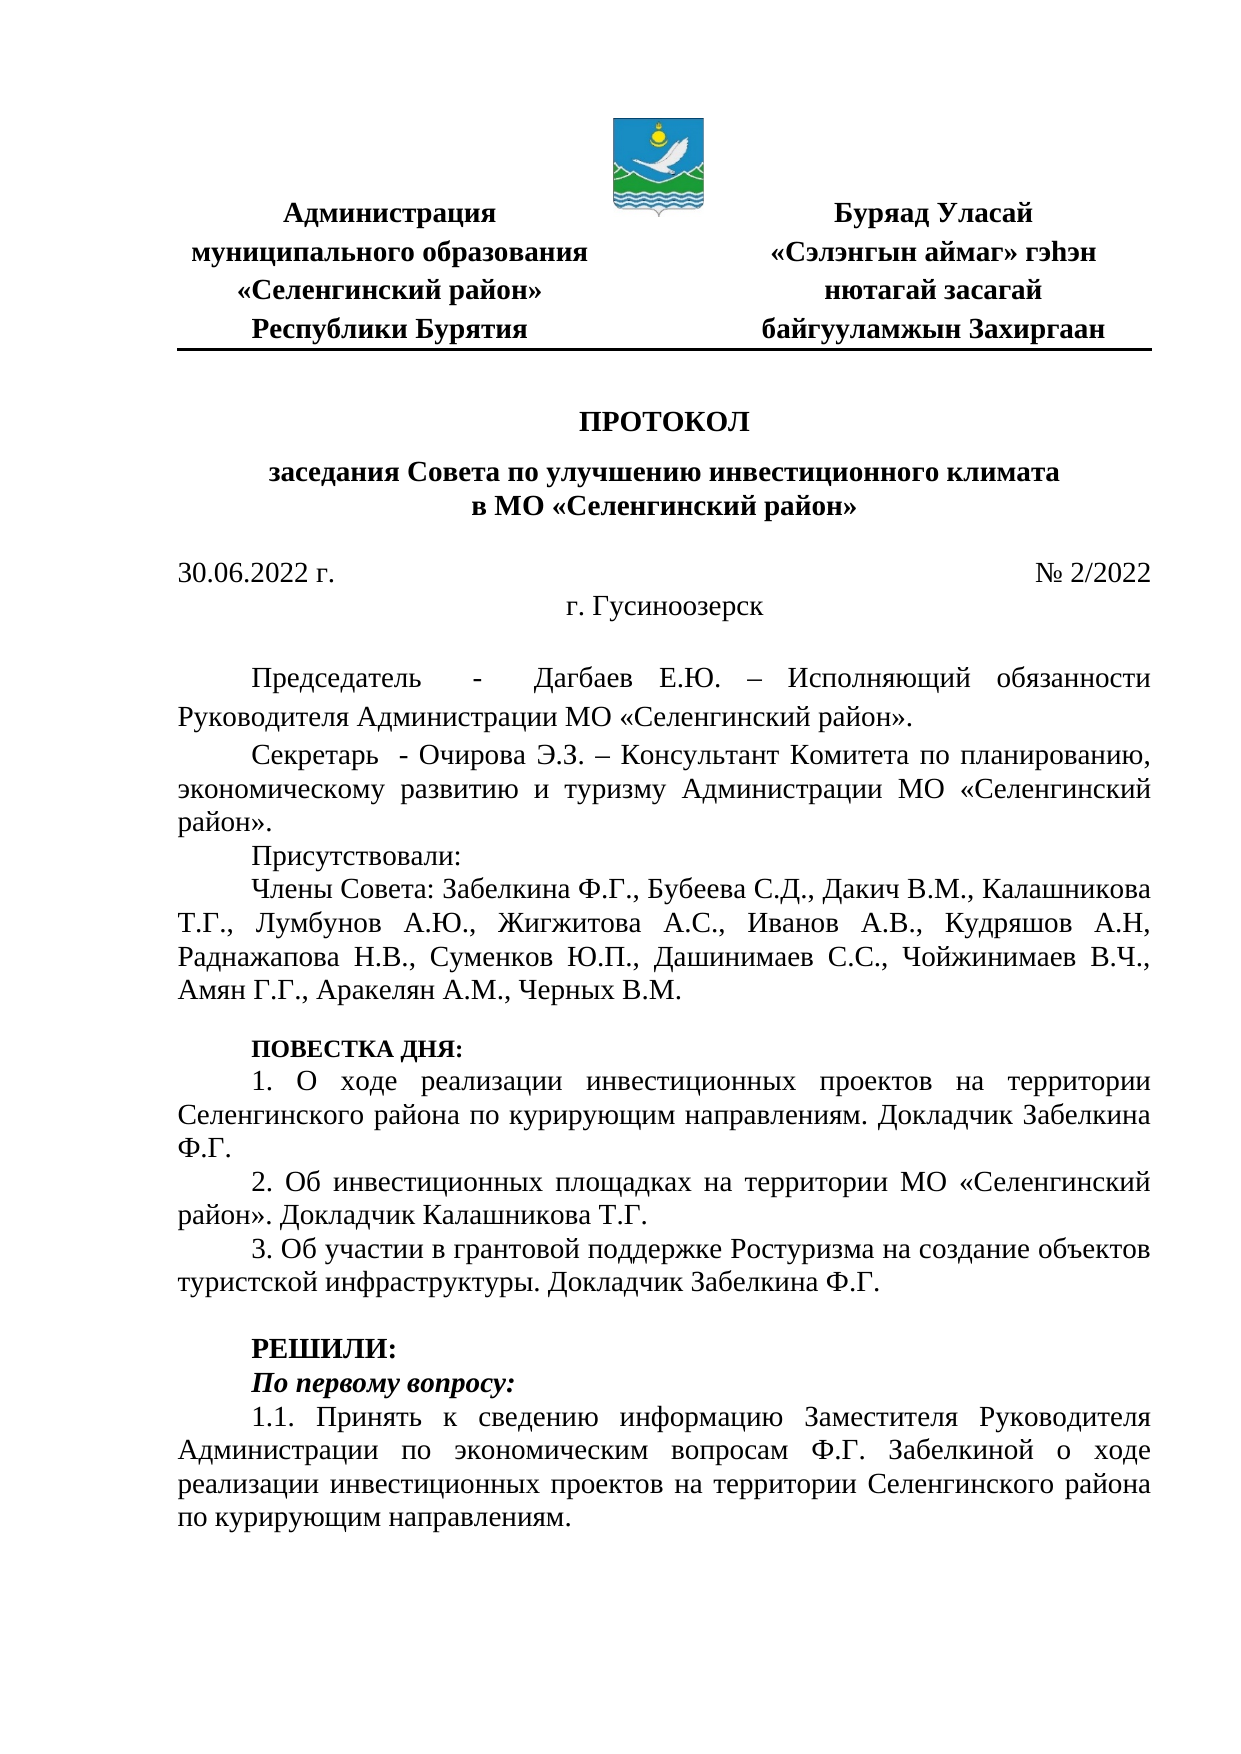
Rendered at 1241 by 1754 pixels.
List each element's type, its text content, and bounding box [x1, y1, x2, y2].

text ПРОТОКОЛ [177, 398, 1152, 437]
text в МО «Селенгинский район» [177, 488, 1152, 521]
text 2. Об инвестиционных площадках на территории МО «Селенгинский район». Докладчик Калашникова Т.Г. [177, 1164, 1152, 1231]
text РЕШИЛИ: [177, 1332, 1152, 1365]
text 1. О ходе реализации инвестиционных проектов на территории Селенгинского района по курирующим направлениям. Докладчик Забелкина Ф.Г. [177, 1063, 1152, 1164]
text 3. Об участии в грантовой поддержке Ростуризма на создание объектов туристской инфраструктуры. Докладчик Забелкина Ф.Г. [177, 1231, 1152, 1298]
text 1.1. Принять к сведению информацию Заместителя Руководителя Администрации по экономическим вопросам Ф.Г. Забелкиной о ходе реализации инвестиционных проектов на территории Селенгинского района по курирующим направлениям. [177, 1399, 1152, 1533]
text заседания Совета по улучшению инвестиционного климата [177, 454, 1152, 488]
table_header Администрация муниципального образования «Селенгинский район» Республики Бурятия [177, 118, 602, 348]
text Члены Совета: Забелкина Ф.Г., Бубеева С.Д., Дакич В.М., Калашникова Т.Г., Лумбунов А.Ю., Жигжитова А.С., Иванов А.В., Кудряшов А.Н, Раднажапова Н.В., Суменков Ю.П., Дашинимаев С.С., Чойжинимаев В.Ч., Амян Г.Г., Аракелян А.М., Черных В.М. [177, 872, 1152, 1006]
text Председатель - Дагбаев Е.Ю. – Исполняющий обязанности Руководителя Администрации МО «Селенгинский район». [177, 660, 1152, 732]
text Секретарь - Очирова Э.З. – Консультант Комитета по планированию, экономическому развитию и туризму Администрации МО «Селенгинский район». [177, 737, 1152, 838]
text ПОВЕСТКА ДНЯ: [177, 1034, 1152, 1063]
text Присутствовали: [177, 838, 1152, 872]
text 30.06.2022 г. № 2/2022 [177, 555, 1152, 588]
text По первому вопросу: [177, 1365, 1152, 1399]
picture [613, 118, 704, 217]
text г. Гусиноозерск [177, 588, 1152, 622]
table_header Буряад Уласай «Сэлэнгын аймаг» гэһэн нютагай засагай байгууламжын Захиргаан [715, 118, 1152, 348]
table_header [602, 118, 715, 348]
